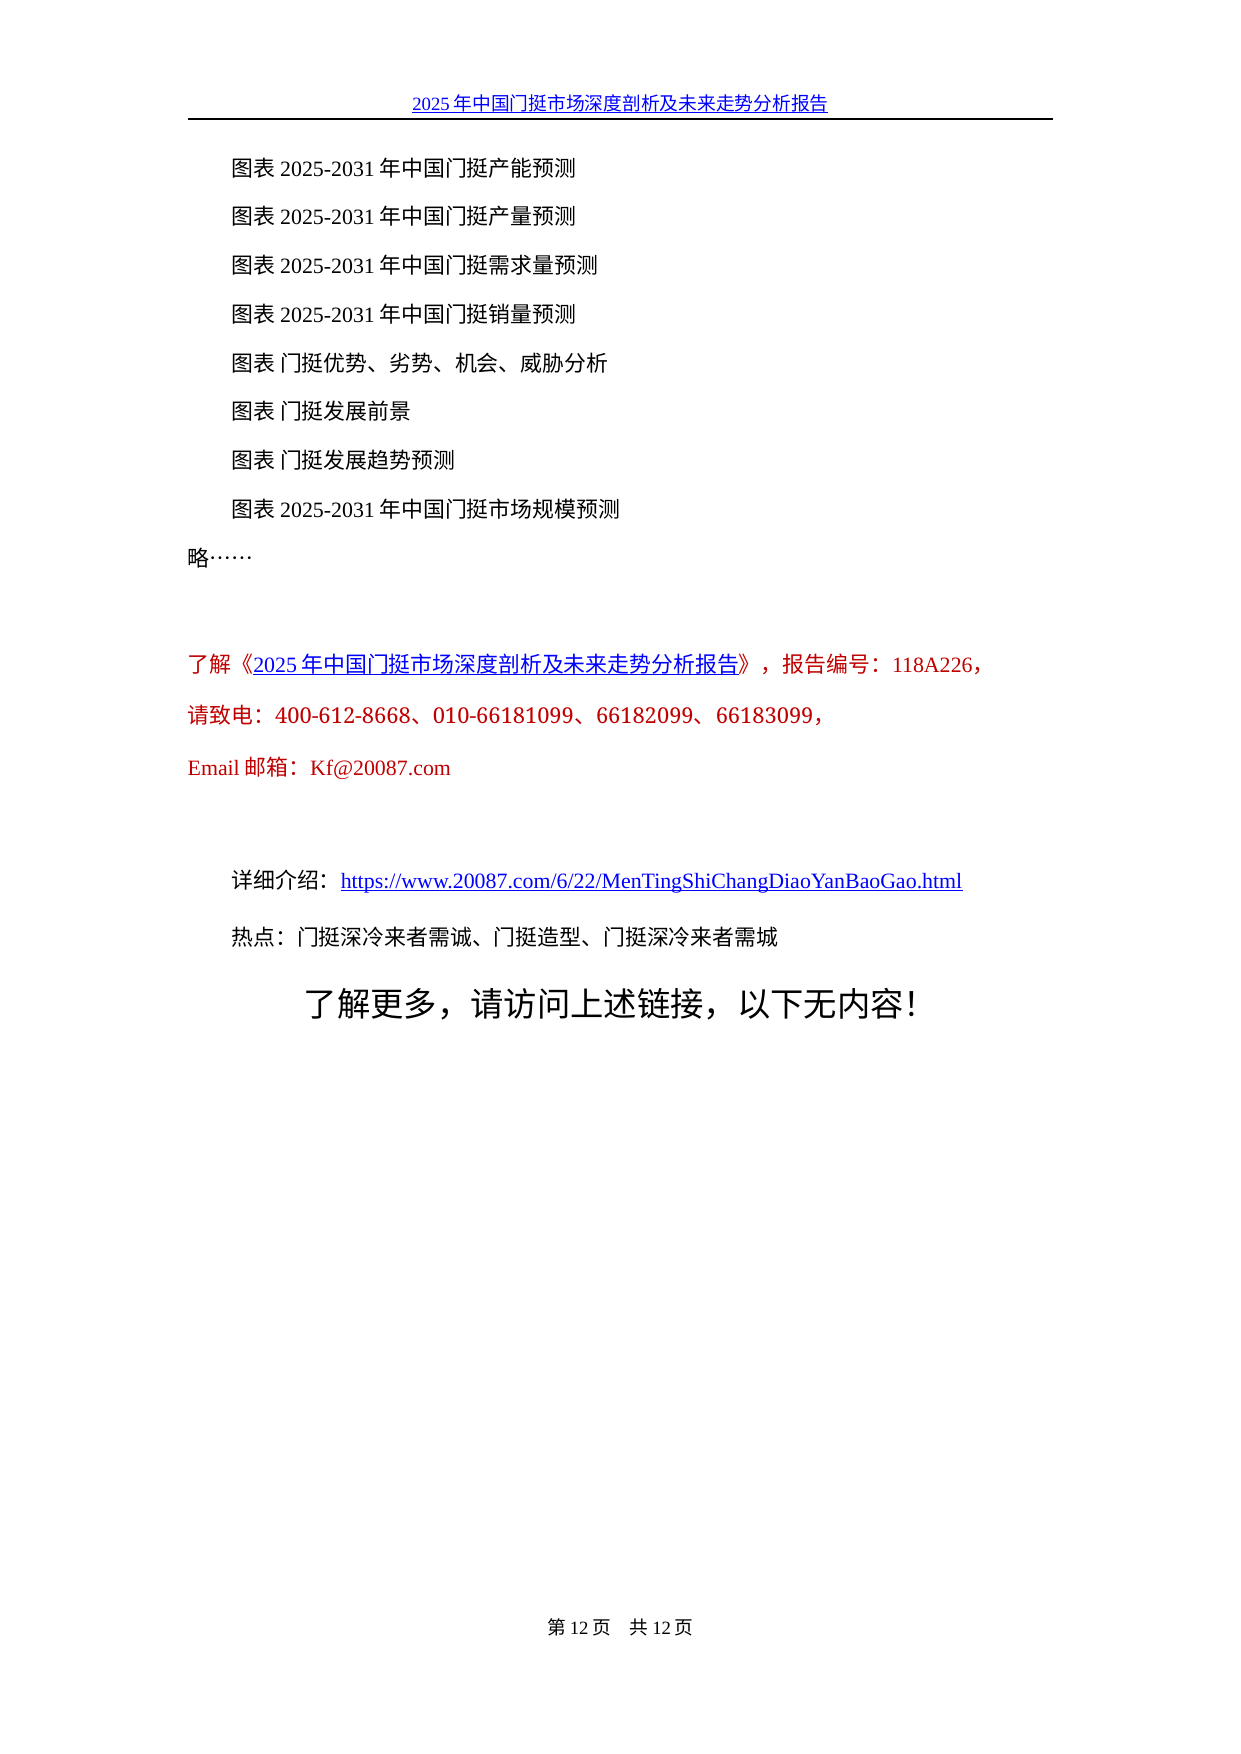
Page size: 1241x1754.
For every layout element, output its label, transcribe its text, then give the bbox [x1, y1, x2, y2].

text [187, 150, 1053, 573]
text 了解《2025年中国门挺市场深度剖析及未来走势分析报告》，报告编号：118A226， [187, 647, 1053, 679]
text Email邮箱：Kf@20087.com [187, 750, 1053, 782]
text 请致电：400-612-8668、010-66181099、66182099、66183099， [187, 698, 1053, 731]
text 详细介绍：https://www.20087.com/6/22/MenTingShiChangDiaoYanBaoGao.html [187, 863, 1053, 895]
text 热点：门挺深冷来者需诚、门挺造型、门挺深冷来者需城 [187, 919, 1053, 952]
title 了解更多，请访问上述链接，以下无内容！ [187, 969, 1053, 1034]
